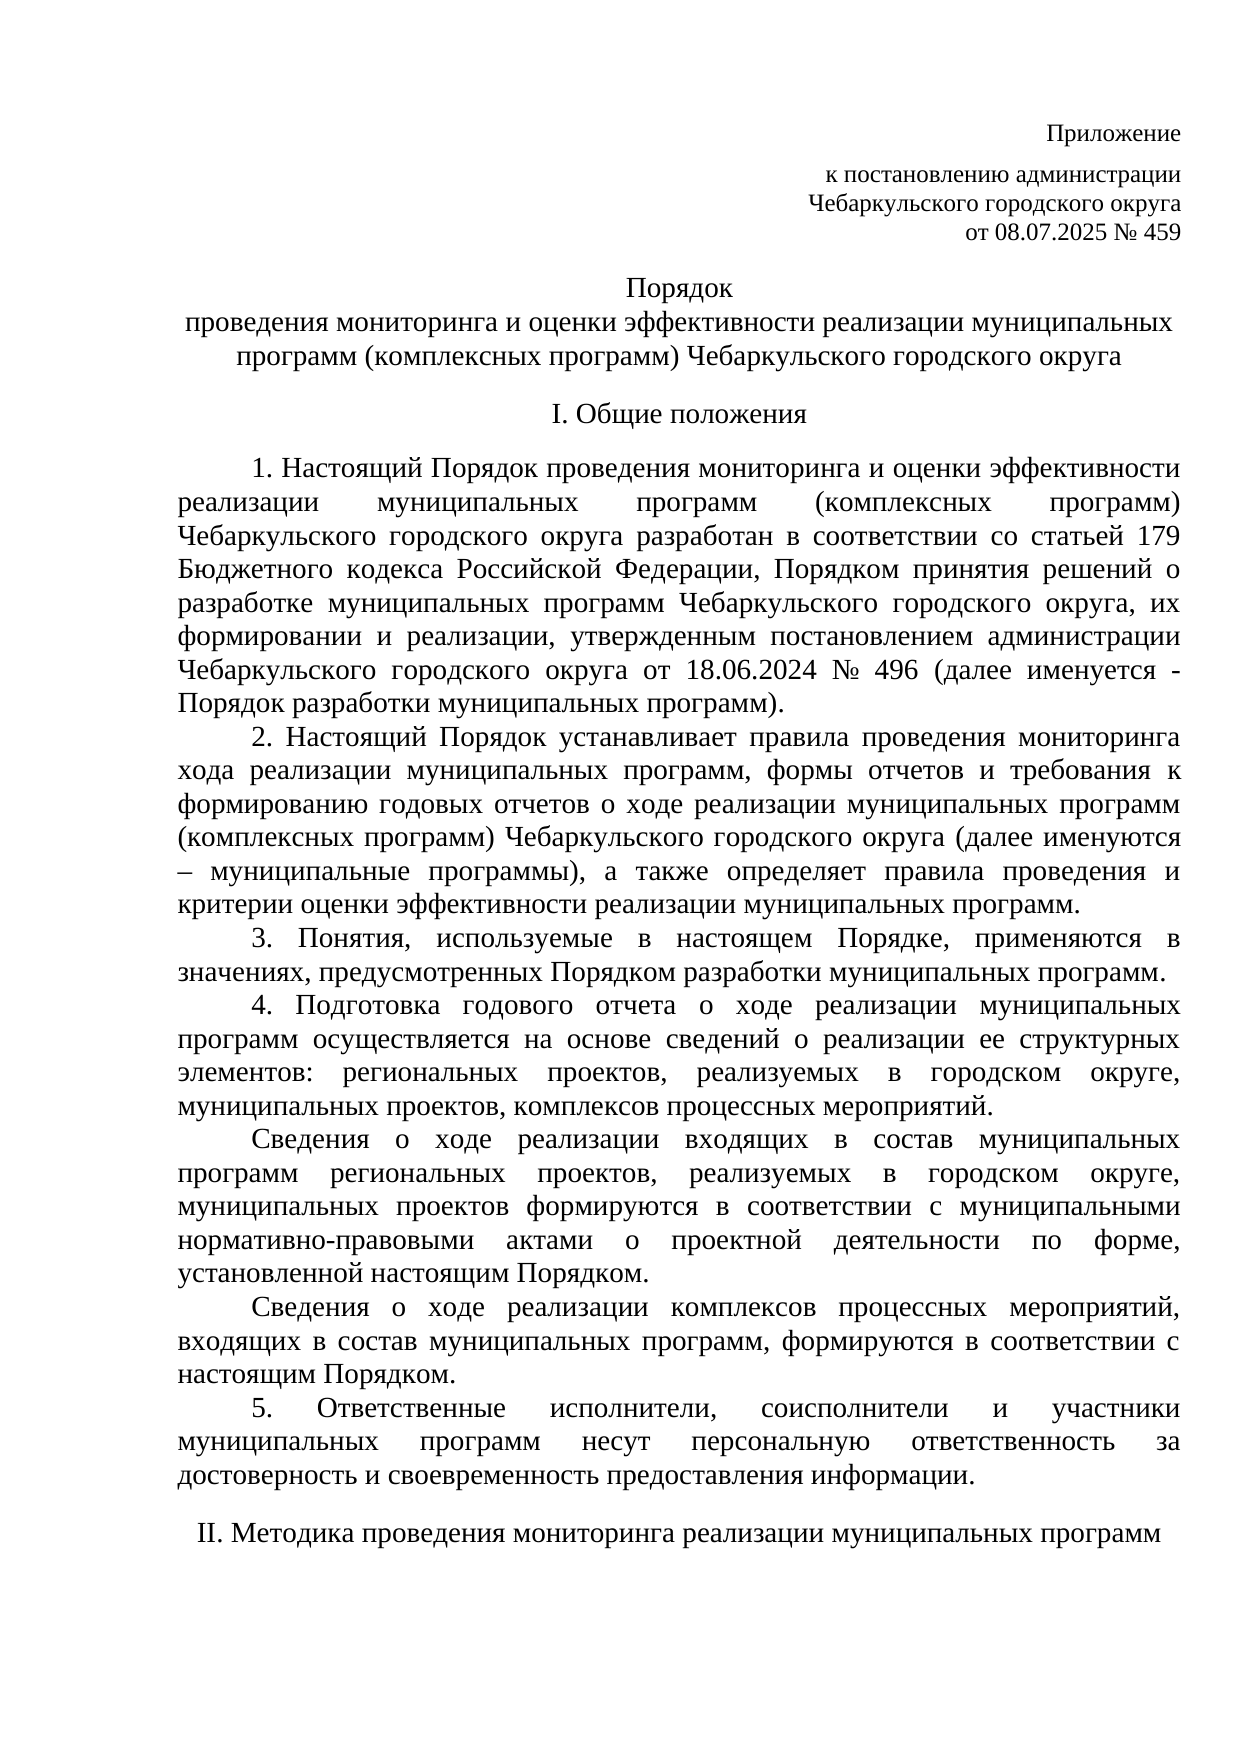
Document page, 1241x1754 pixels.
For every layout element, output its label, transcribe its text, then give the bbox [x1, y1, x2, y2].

text Чебаркульского городского округа [177, 188, 1181, 217]
text проведения мониторинга и оценки эффективности реализации муниципальных программ (комплексных программ) Чебаркульского городского округа [177, 304, 1181, 371]
text 1. Настоящий Порядок проведения мониторинга и оценки эффективности реализации муниципальных программ (комплексных программ) Чебаркульского городского округа разработан в соответствии со статьей 179 Бюджетного кодекса Российской Федерации, Порядком принятия решений о разработке муниципальных программ Чебаркульского городского округа, их формировании и реализации, утвержденным постановлением администрации Чебаркульского городского округа от 18.06.2024 № 496 (далее именуется - Порядок разработки муниципальных программ). [177, 451, 1181, 719]
text 4. Подготовка годового отчета о ходе реализации муниципальных программ осуществляется на основе сведений о реализации ее структурных элементов: региональных проектов, реализуемых в городском округе, муниципальных проектов, комплексов процессных мероприятий. [177, 987, 1181, 1121]
text Порядок [177, 271, 1181, 304]
text Приложение [177, 118, 1181, 147]
text II. Методика проведения мониторинга реализации муниципальных программ [177, 1515, 1181, 1549]
text 5. Ответственные исполнители, соисполнители и участники муниципальных программ несут персональную ответственность за достоверность и своевременность предоставления информации. [177, 1390, 1181, 1490]
text 3. Понятия, используемые в настоящем Порядке, применяются в значениях, предусмотренных Порядком разработки муниципальных программ. [177, 920, 1181, 987]
text I. Общие положения [177, 396, 1181, 430]
text Сведения о ходе реализации комплексов процессных мероприятий, входящих в состав муниципальных программ, формируются в соответствии с настоящим Порядком. [177, 1289, 1181, 1390]
text к постановлению администрации [177, 159, 1181, 188]
text Сведения о ходе реализации входящих в состав муниципальных программ региональных проектов, реализуемых в городском округе, муниципальных проектов формируются в соответствии с муниципальными нормативно-правовыми актами о проектной деятельности по форме, установленной настоящим Порядком. [177, 1121, 1181, 1289]
text от 08.07.2025 № 459 [177, 217, 1181, 246]
text 2. Настоящий Порядок устанавливает правила проведения мониторинга хода реализации муниципальных программ, формы отчетов и требования к формированию годовых отчетов о ходе реализации муниципальных программ (комплексных программ) Чебаркульского городского округа (далее именуются – муниципальные программы), а также определяет правила проведения и критерии оценки эффективности реализации муниципальных программ. [177, 719, 1181, 920]
